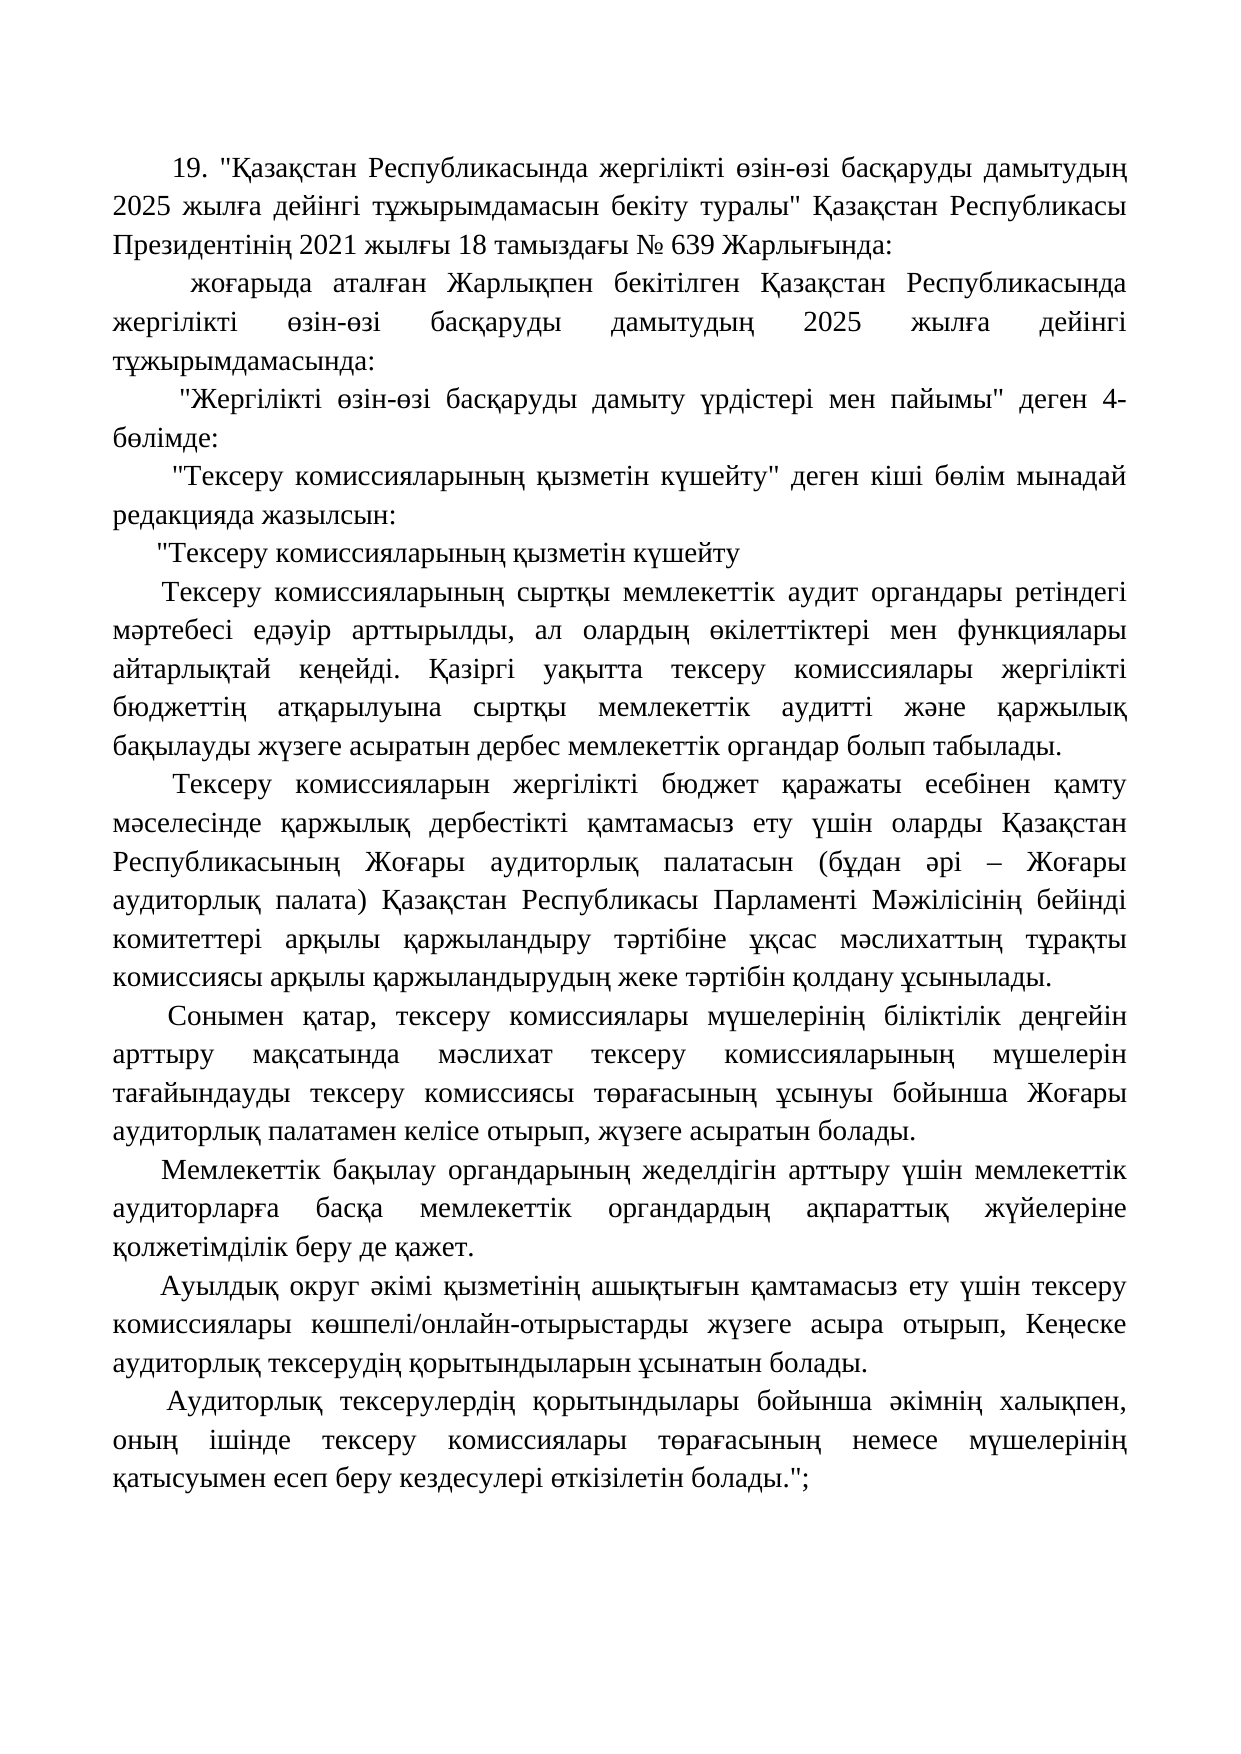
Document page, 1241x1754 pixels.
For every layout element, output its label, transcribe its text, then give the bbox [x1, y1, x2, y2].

text "Тексеру комиссияларының қызметін күшейту" деген кіші бөлім мынадай редакцияда жазылсын: [112, 458, 1128, 530]
text Мемлекеттік бақылау органдарының жеделдігін арттыру үшін мемлекеттік аудиторларға басқа мемлекеттік органдардың ақпараттық жүйелеріне қолжетімділік беру де қажет. [112, 1152, 1128, 1263]
text 19. "Қазақстан Республикасында жергілікті өзін-өзі басқаруды дамытудың 2025 жылға дейінгі тұжырымдамасын бекіту туралы" Қазақстан Республикасы Президентінің 2021 жылғы 18 тамыздағы № 639 Жарлығында: [112, 150, 1128, 261]
text "Жергілікті өзін-өзі басқаруды дамыту үрдістері мен пайымы" деген 4-бөлімде: [112, 381, 1128, 453]
text Аудиторлық тексерулердің қорытындылары бойынша әкімнің халықпен, оның ішінде тексеру комиссиялары төрағасының немесе мүшелерінің қатысуымен есеп беру кездесулері өткізілетін болады."; [112, 1383, 1128, 1494]
text "Тексеру комиссияларының қызметін күшейту [112, 535, 1128, 569]
text жоғарыда аталған Жарлықпен бекітілген Қазақстан Республикасында жергілікті өзін-өзі басқаруды дамытудың 2025 жылға дейінгі тұжырымдамасында: [112, 266, 1128, 376]
text Сонымен қатар, тексеру комиссиялары мүшелерінің біліктілік деңгейін арттыру мақсатында мәслихат тексеру комиссияларының мүшелерін тағайындауды тексеру комиссиясы төрағасының ұсынуы бойынша Жоғары аудиторлық палатамен келісе отырып, жүзеге асыратын болады. [112, 998, 1128, 1147]
text Тексеру комиссияларын жергілікті бюджет қаражаты есебінен қамту мәселесінде қаржылық дербестікті қамтамасыз ету үшін оларды Қазақстан Республикасының Жоғары аудиторлық палатасын (бұдан әрі – Жоғары аудиторлық палата) Қазақстан Республикасы Парламенті Мәжілісінің бейінді комитеттері арқылы қаржыландыру тәртібіне ұқсас мәслихаттың тұрақты комиссиясы арқылы қаржыландырудың жеке тәртібін қолдану ұсынылады. [112, 767, 1128, 993]
text Ауылдық округ әкімі қызметінің ашықтығын қамтамасыз ету үшін тексеру комиссиялары көшпелі/онлайн-отырыстарды жүзеге асыра отырып, Кеңеске аудиторлық тексерудің қорытындыларын ұсынатын болады. [112, 1268, 1128, 1378]
text Тексеру комиссияларының сыртқы мемлекеттік аудит органдары ретіндегі мәртебесі едәуір арттырылды, ал олардың өкілеттіктері мен функциялары айтарлықтай кеңейді. Қазіргі уақытта тексеру комиссиялары жергілікті бюджеттің атқарылуына сыртқы мемлекеттік аудитті және қаржылық бақылауды жүзеге асыратын дербес мемлекеттік органдар болып табылады. [112, 574, 1128, 762]
